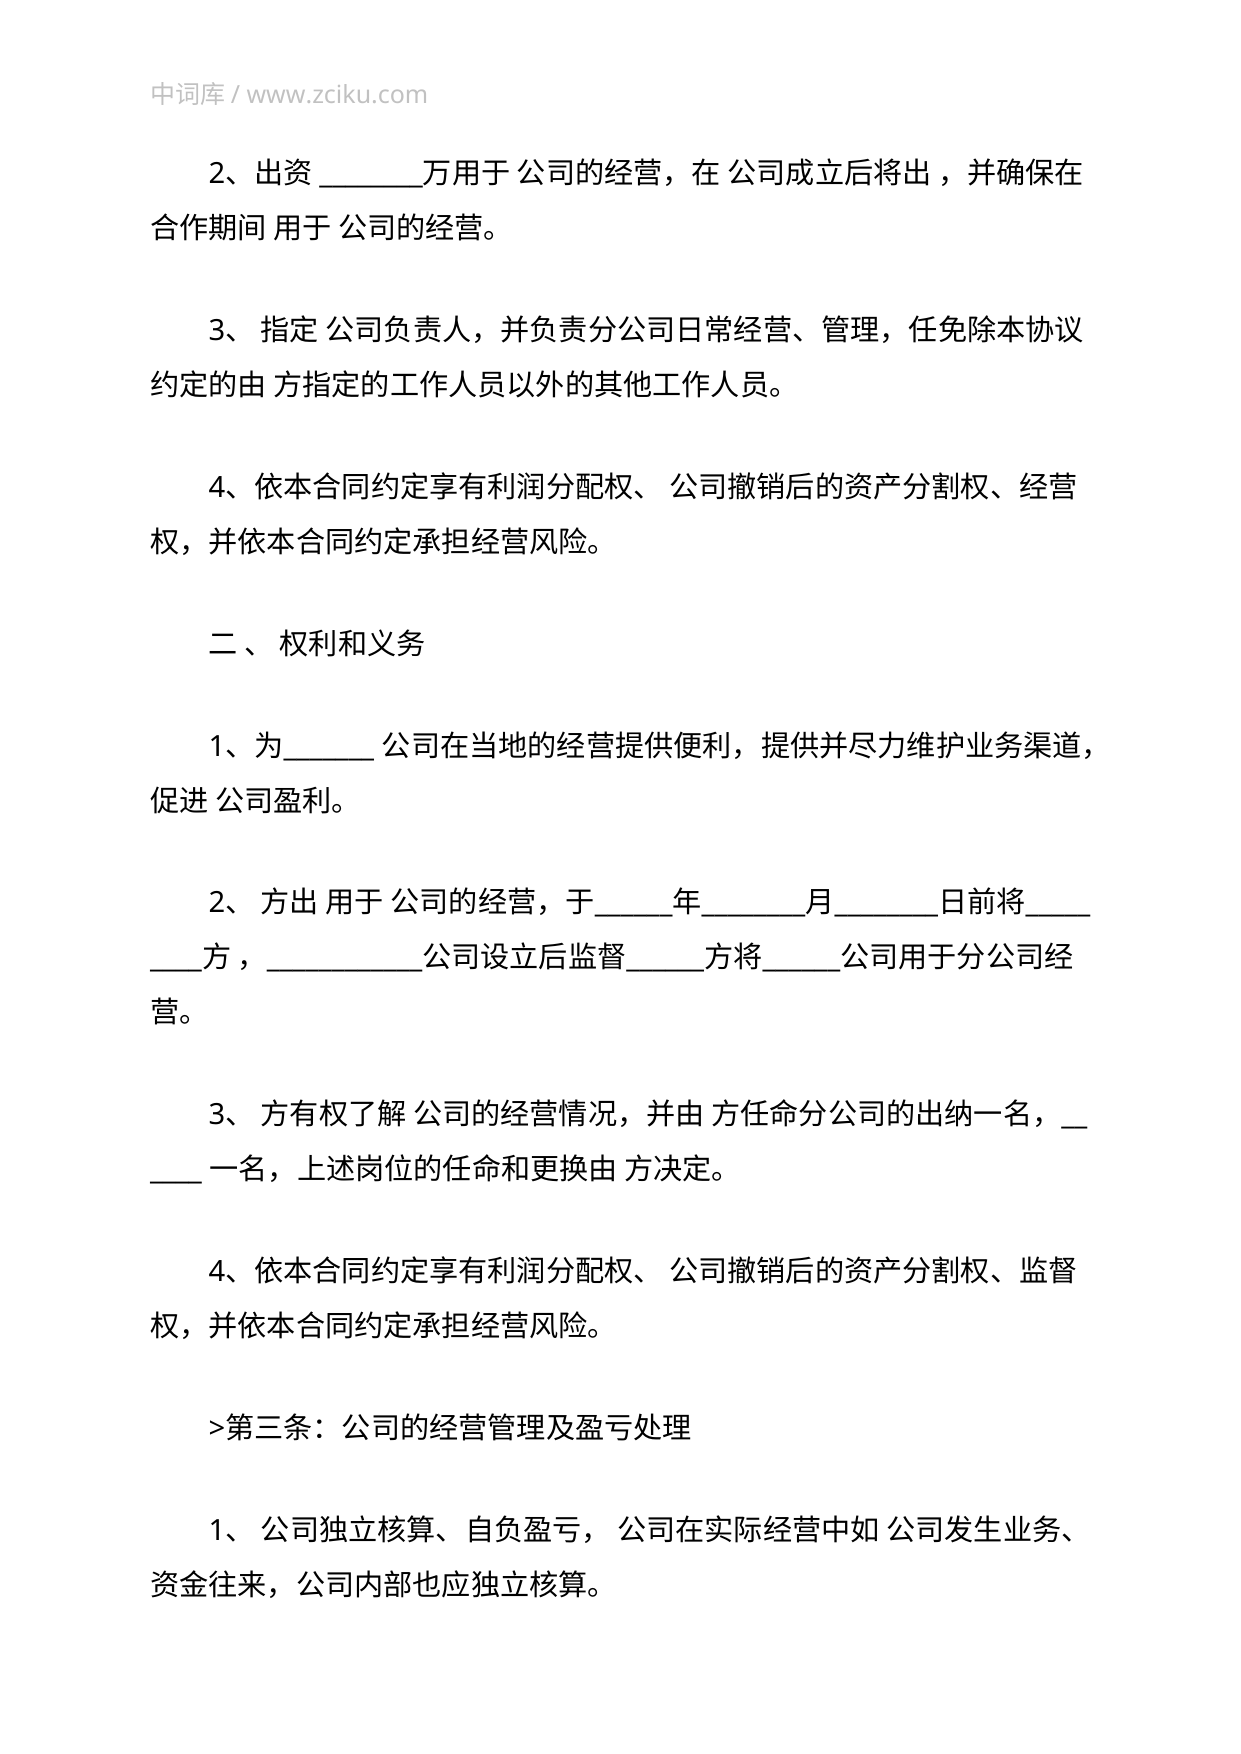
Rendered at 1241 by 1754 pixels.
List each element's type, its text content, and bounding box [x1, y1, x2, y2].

text 1、为_______ 公司在当地的经营提供便利，提供并尽力维护业务渠道，促进 公司盈利。 [150, 722, 1090, 819]
text 3、 指定 公司负责人，并负责分公司日常经营、管理，任免除本协议约定的由 方指定的工作人员以外的其他工作人员。 [150, 307, 1090, 404]
text 2、出资 ________万用于 公司的经营，在 公司成立后将出 ，并确保在合作期间 用于 公司的经营。 [150, 150, 1090, 247]
text 4、依本合同约定享有利润分配权、 公司撤销后的资产分割权、经营权，并依本合同约定承担经营风险。 [150, 463, 1090, 561]
text 2、 方出 用于 公司的经营，于______年________月________日前将_________方 ，____________公司设立后监督______方将______公司用于分公司经营。 [150, 879, 1090, 1031]
text 3、 方有权了解 公司的经营情况，并由 方任命分公司的出纳一名，______ 一名，上述岗位的任命和更换由 方决定。 [150, 1091, 1090, 1188]
text 4、依本合同约定享有利润分配权、 公司撤销后的资产分割权、监督权，并依本合同约定承担经营风险。 [150, 1248, 1090, 1345]
text 二 、 权利和义务 [150, 620, 1090, 663]
text >第三条：公司的经营管理及盈亏处理 [150, 1404, 1090, 1447]
text 1、 公司独立核算、自负盈亏， 公司在实际经营中如 公司发生业务、资金往来，公司内部也应独立核算。 [150, 1506, 1090, 1604]
